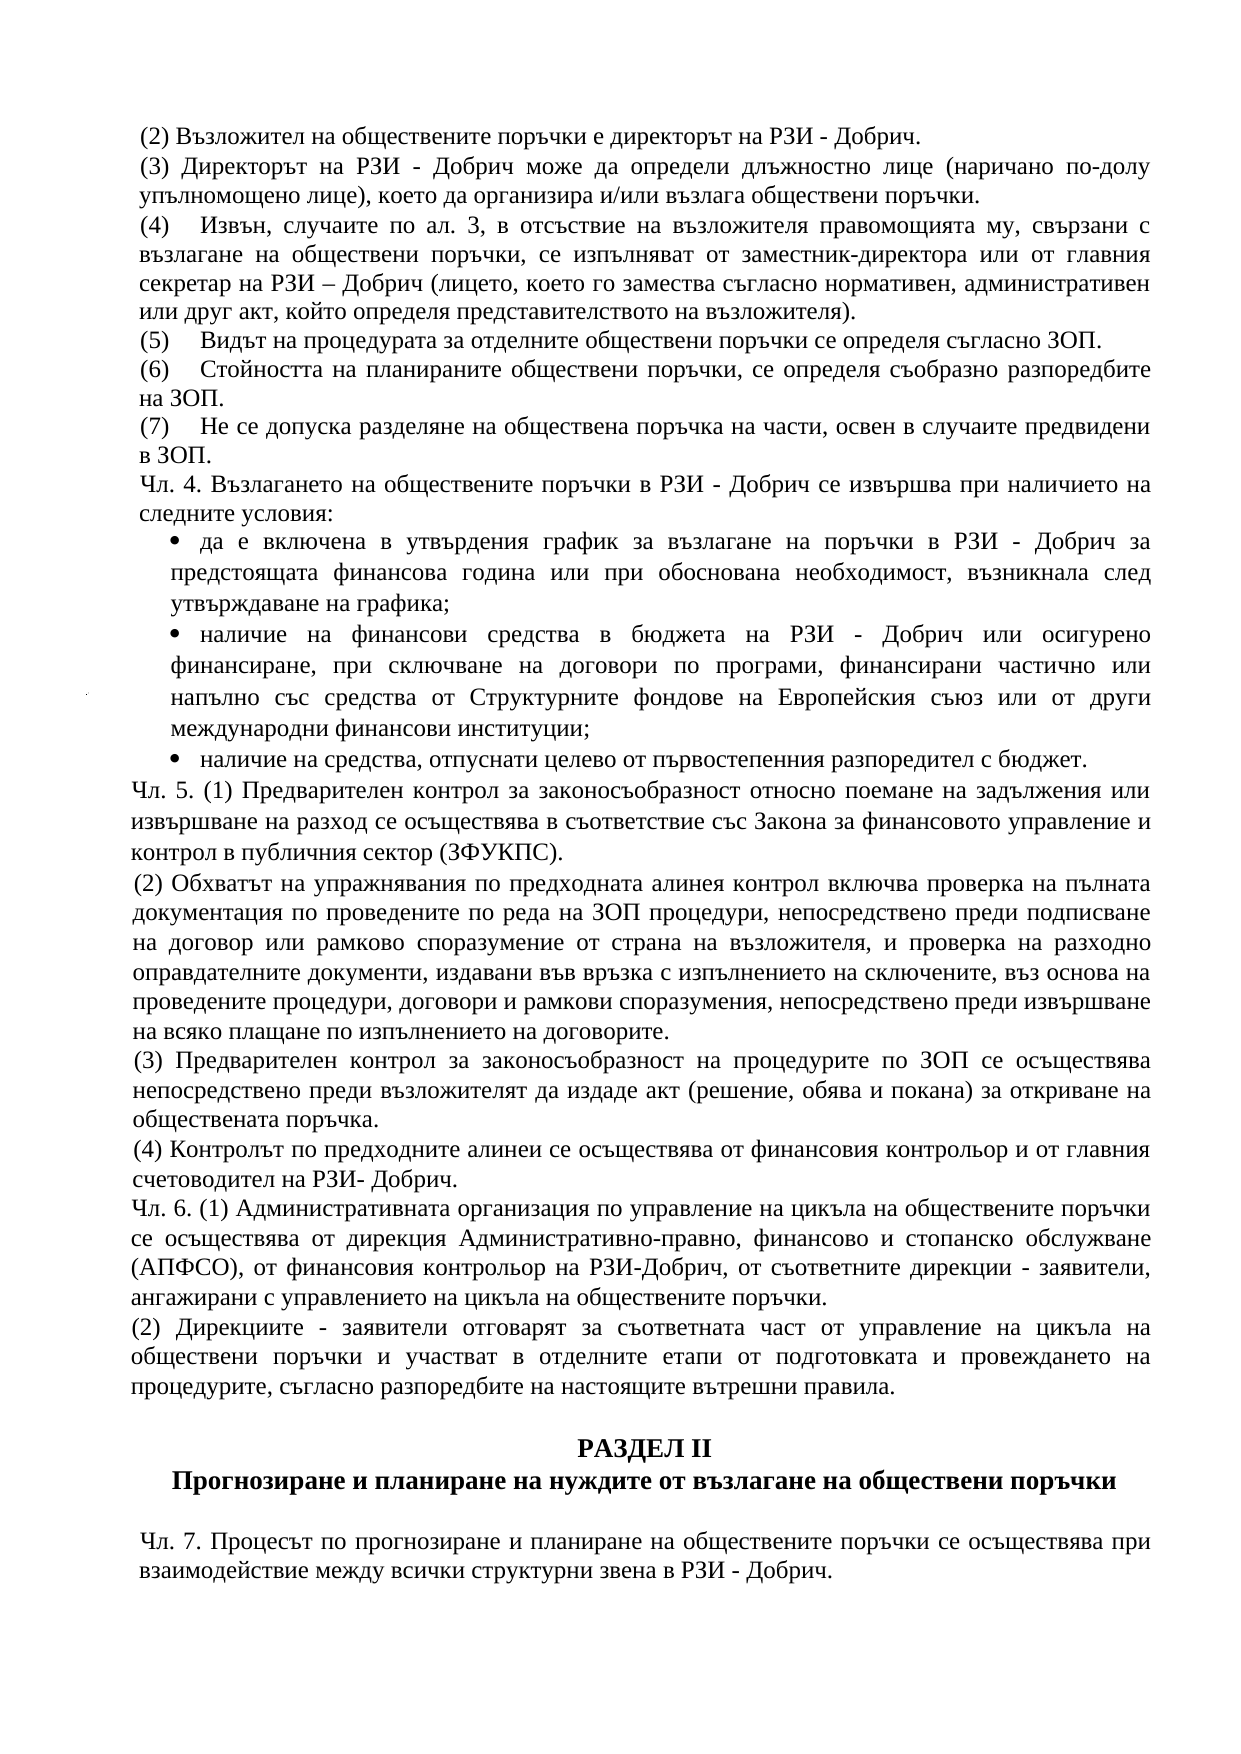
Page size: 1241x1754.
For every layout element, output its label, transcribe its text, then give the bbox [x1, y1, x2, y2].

text (3) Директорът на РЗИ - Добрич може да определи длъжностно лице (наричано по-долу упълномощено лице), което да организира и/или възлага обществени поръчки. [139, 151, 1152, 209]
list Извън, случаите по ал. 3, в отсъствие на възложителя правомощията му, свързани с възлагане на обществени поръчки, се изпълняват от заместник-директора или от главния секретар на РЗИ – Добрич (лицето, което го замества съгласно нормативен, административен или друг акт, който определя представителството на възложителя). [139, 210, 1152, 325]
text РАЗДЕЛ II [137, 1432, 1152, 1463]
text (3) Предварителен контрол за законосъобразност на процедурите по ЗОП се осъществява непосредствено преди възложителят да издаде акт (решение, обява и покана) за откриване на обществената поръчка. [132, 1045, 1152, 1133]
list Видът на процедурата за отделните обществени поръчки се определя съгласно ЗОП. [139, 325, 1152, 354]
text (2) Дирекциите - заявители отговарят за съответната част от управление на цикъла на обществени поръчки и участват в отделните етапи от подготовката и провеждането на процедурите, съгласно разпоредбите на настоящите вътрешни правила. [131, 1312, 1152, 1399]
text (2) Обхватът на упражнявания по предходната алинея контрол включва проверка на пълната документация по проведените по реда на ЗОП процедури, непосредствено преди подписване на договор или рамково споразумение от страна на възложителя, и проверка на разходно оправдателните документи, издавани във връзка с изпълнението на сключените, въз основа на проведените процедури, договори и рамкови споразумения, непосредствено преди извършване на всяко плащане по изпълнението на договорите. [132, 868, 1152, 1044]
text Прогнозиране и планиране на нуждите от възлагане на обществени поръчки [137, 1464, 1152, 1496]
text (4) Контролът по предходните алинеи се осъществява от финансовия контрольор и от главния счетоводител на РЗИ- Добрич. [132, 1134, 1152, 1192]
list да е включена в утвърдения график за възлагане на поръчки в РЗИ - Добрич за предстоящата финансова година или при обоснована необходимост, възникнала след утвърждаване на графика; [170, 526, 1152, 617]
text (2) Възложител на обществените поръчки е директорът на РЗИ - Добрич. [139, 121, 1152, 150]
text Чл. 7. Процесът по прогнозиране и планиране на обществените поръчки се осъществява при взаимодействие между всички структурни звена в РЗИ - Добрич. [139, 1526, 1152, 1584]
list Не се допуска разделяне на обществена поръчка на части, освен в случаите предвидени в ЗОП. [139, 411, 1152, 469]
text Чл. 6. (1) Административната организация по управление на цикъла на обществените поръчки се осъществява от дирекция Административно-правно, финансово и стопанско обслужване (АПФСО), от финансовия контрольор на РЗИ-Добрич, от съответните дирекции - заявители, ангажирани с управлението на цикъла на обществените поръчки. [131, 1193, 1152, 1311]
list наличие на средства, отпуснати целево от първостепенния разпоредител с бюджет. [170, 744, 1152, 772]
text Чл. 5. (1) Предварителен контрол за законосъобразност относно поемане на задължения или извършване на разход се осъществява в съответствие със Закона за финансовото управление и контрол в публичния сектор (ЗФУКПС). [131, 775, 1152, 866]
list Стойността на планираните обществени поръчки, се определя съобразно разпоредбите на ЗОП. [139, 354, 1152, 411]
list наличие на финансови средства в бюджета на РЗИ - Добрич или осигурено финансиране, при сключване на договори по програми, финансирани частично или напълно със средства от Структурните фондове на Европейския съюз или от други международни финансови институции; [170, 619, 1152, 741]
text Чл. 4. Възлагането на обществените поръчки в РЗИ - Добрич се извършва при наличието на следните условия: [139, 469, 1152, 526]
